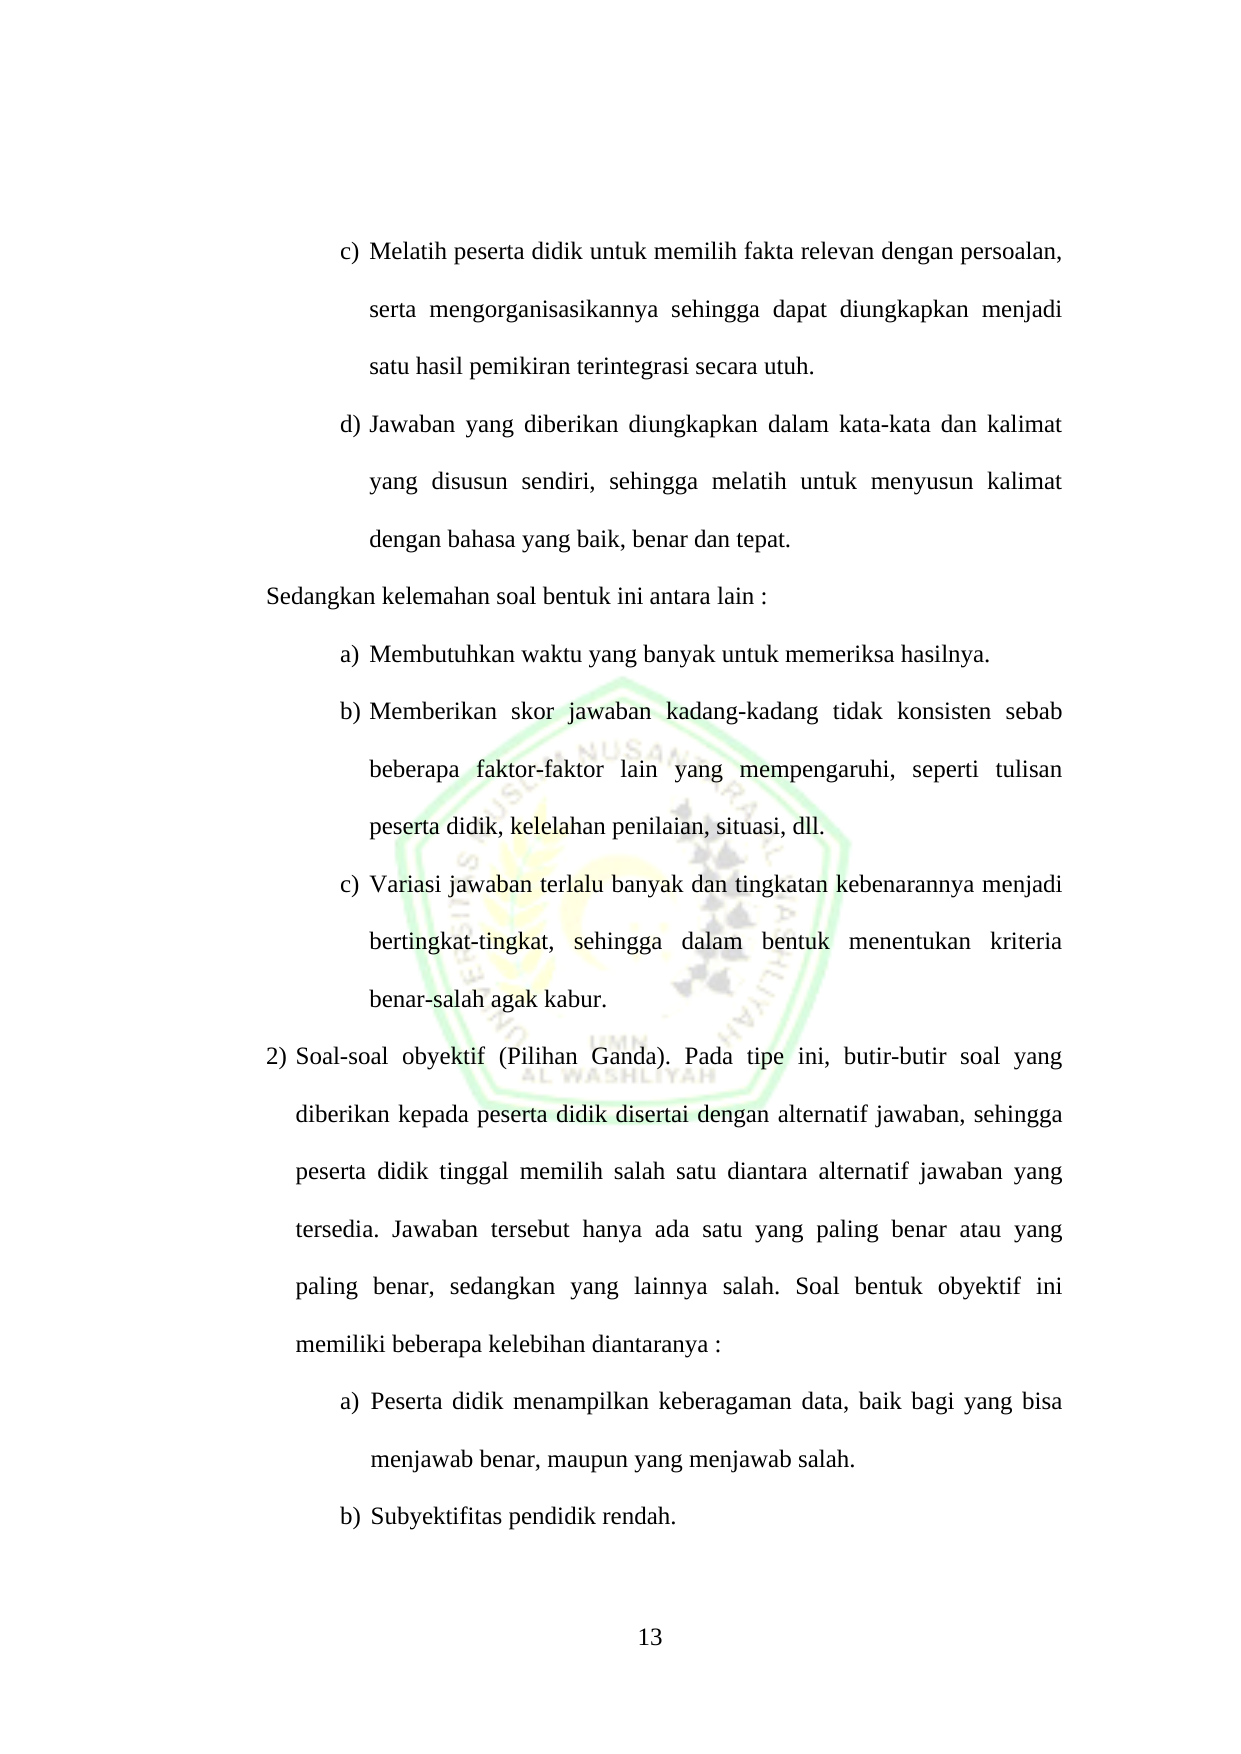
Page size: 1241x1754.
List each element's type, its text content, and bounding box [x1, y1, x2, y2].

list Sedangkan kelemahan soal bentuk ini antara lain : [266, 581, 1063, 610]
list Peserta didik menampilkan keberagaman data, baik bagi yang bisa menjawab benar, maupun yang menjawab salah. [340, 1386, 1063, 1472]
list Melatih peserta didik untuk memilih fakta relevan dengan persoalan, serta mengorganisasikannya sehingga dapat diungkapkan menjadi satu hasil pemikiran terintegrasi secara utuh. [340, 236, 1063, 380]
list Subyektifitas pendidik rendah. [340, 1501, 1063, 1530]
list Membutuhkan waktu yang banyak untuk memeriksa hasilnya. [340, 639, 1063, 667]
list Memberikan skor jawaban kadang-kadang tidak konsisten sebab beberapa faktor-faktor lain yang mempengaruhi, seperti tulisan peserta didik, kelelahan penilaian, situasi, dll. [340, 696, 1063, 840]
list Variasi jawaban terlalu banyak dan tingkatan kebenarannya menjadi bertingkat-tingkat, sehingga dalam bentuk menentukan kriteria benar-salah agak kabur. [340, 869, 1063, 1012]
list Jawaban yang diberikan diungkapkan dalam kata-kata dan kalimat yang disusun sendiri, sehingga melatih untuk menyusun kalimat dengan bahasa yang baik, benar dan tepat. [340, 409, 1063, 552]
list Soal-soal obyektif (Pilihan Ganda). Pada tipe ini, butir-butir soal yang diberikan kepada peserta didik disertai dengan alternatif jawaban, sehingga peserta didik tinggal memilih salah satu diantara alternatif jawaban yang tersedia. Jawaban tersebut hanya ada satu yang paling benar atau yang paling benar, sedangkan yang lainnya salah. Soal bentuk obyektif ini memiliki beberapa kelebihan diantaranya : [266, 1041, 1063, 1357]
